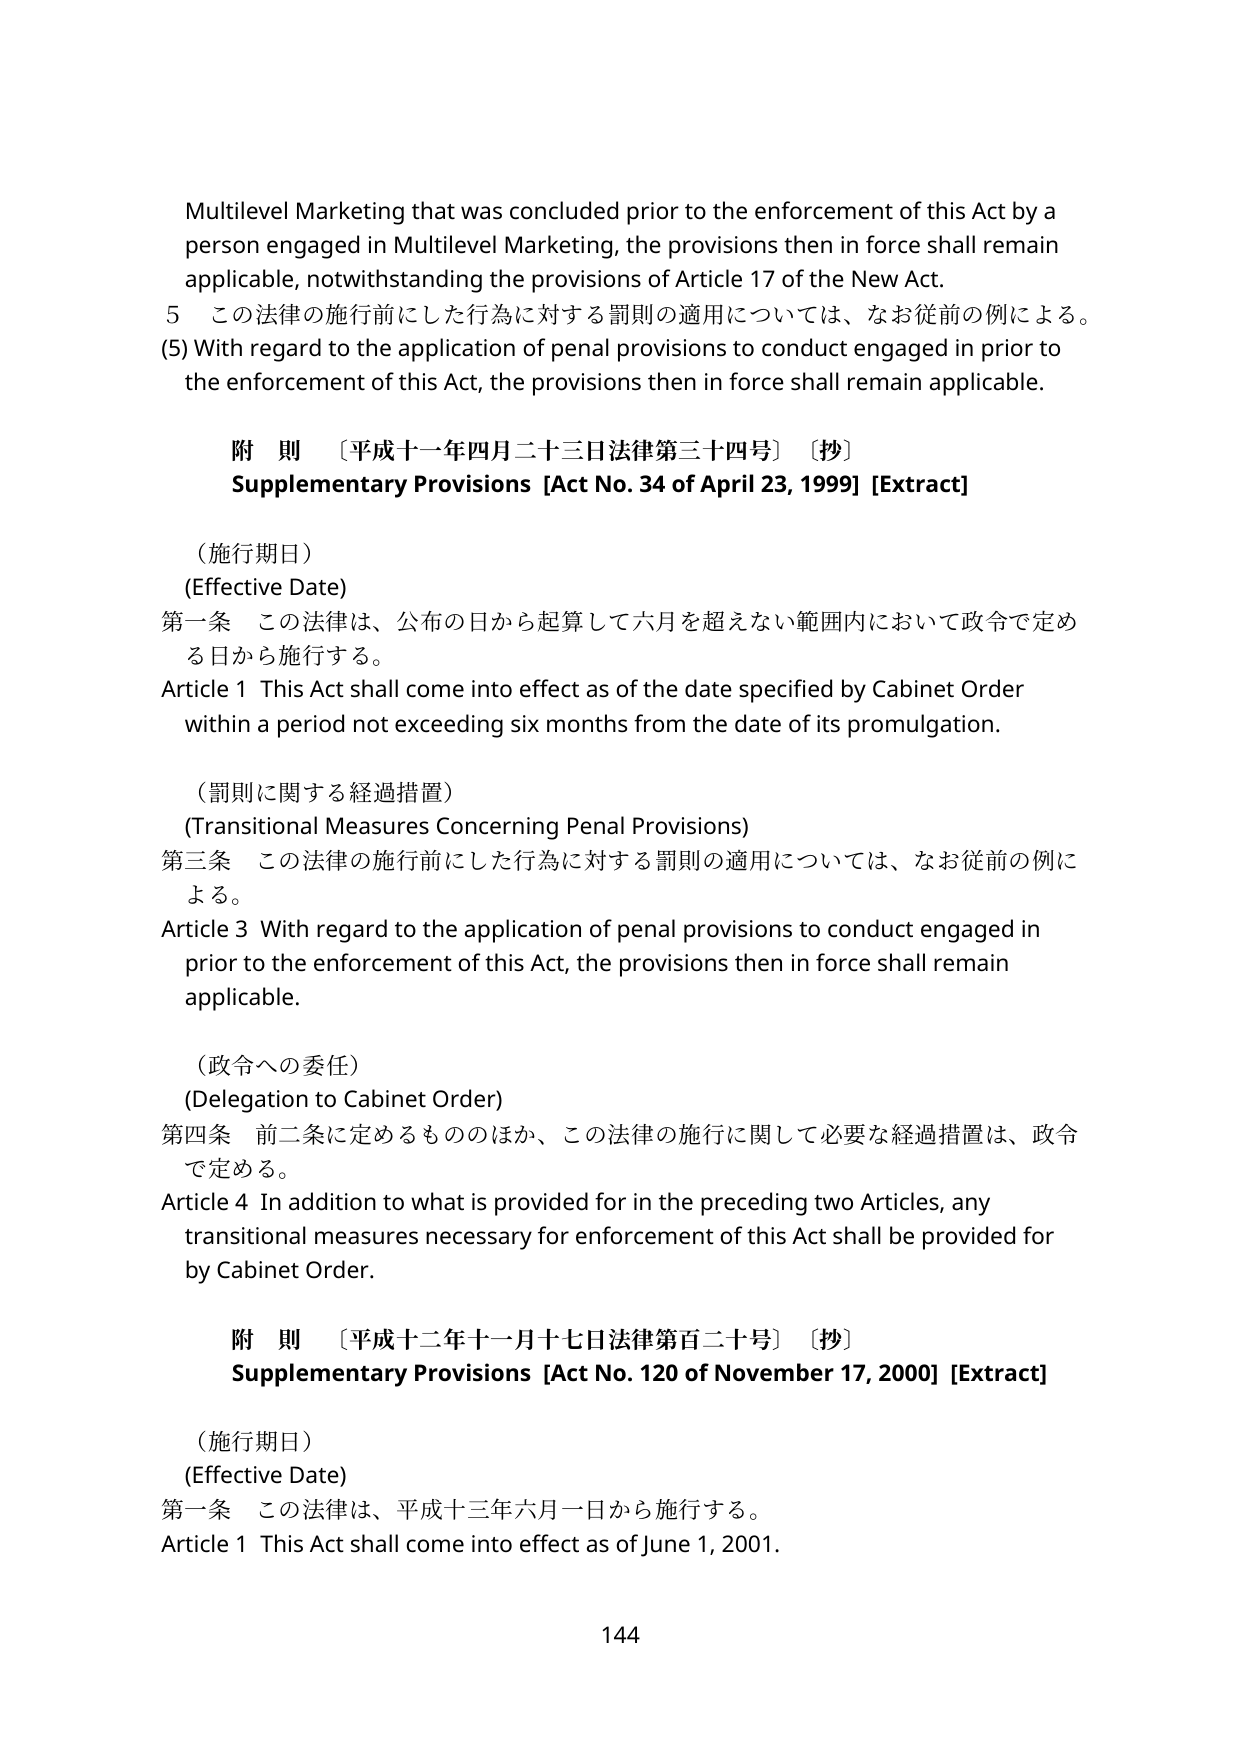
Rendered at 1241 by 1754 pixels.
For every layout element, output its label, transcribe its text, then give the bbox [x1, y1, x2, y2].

text (Delegation to Cabinet Order) [184, 1082, 1079, 1116]
text Supplementary Provisions [Act No. 34 of April 23, 1999] [Extract] [230, 467, 1079, 501]
text ５ この法律の施行前にした行為に対する罰則の適用については、なお従前の例による。 [161, 296, 1079, 330]
text （施行期日） [184, 535, 1079, 569]
text （施行期日） [184, 1424, 1079, 1458]
text Article 3 With regard to the application of penal provisions to conduct engaged in prior to the enforcement of this Act, the provisions then in force shall remain applicable. [161, 911, 1079, 1014]
text 第一条 この法律は、平成十三年六月一日から施行する。 [161, 1492, 1079, 1526]
text Article 1 This Act shall come into effect as of the date specified by Cabinet Order within a period not exceeding six months from the date of its promulgation. [161, 672, 1079, 740]
text (Transitional Measures Concerning Penal Provisions) [184, 809, 1079, 843]
text 第四条 前二条に定めるもののほか、この法律の施行に関して必要な経過措置は、政令で定める。 [161, 1116, 1079, 1184]
text Supplementary Provisions [Act No. 120 of November 17, 2000] [Extract] [230, 1355, 1079, 1389]
text 附 則 〔平成十二年十一月十七日法律第百二十号〕〔抄〕 [230, 1321, 1079, 1355]
text Article 1 This Act shall come into effect as of June 1, 2001. [161, 1526, 1079, 1560]
text Article 4 In addition to what is provided for in the preceding two Articles, any transitional measures necessary for enforcement of this Act shall be provided for by Cabinet Order. [161, 1184, 1079, 1287]
text 附 則 〔平成十一年四月二十三日法律第三十四号〕〔抄〕 [230, 433, 1079, 467]
text 第三条 この法律の施行前にした行為に対する罰則の適用については、なお従前の例による。 [161, 843, 1079, 911]
text 第一条 この法律は、公布の日から起算して六月を超えない範囲内において政令で定める日から施行する。 [161, 604, 1079, 672]
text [161, 194, 1079, 296]
text (Effective Date) [184, 569, 1079, 604]
text （罰則に関する経過措置） [184, 774, 1079, 809]
text (Effective Date) [184, 1458, 1079, 1492]
text (5) With regard to the application of penal provisions to conduct engaged in prior to the enforcement of this Act, the provisions then in force shall remain applicable. [161, 330, 1079, 399]
text （政令への委任） [184, 1048, 1079, 1082]
